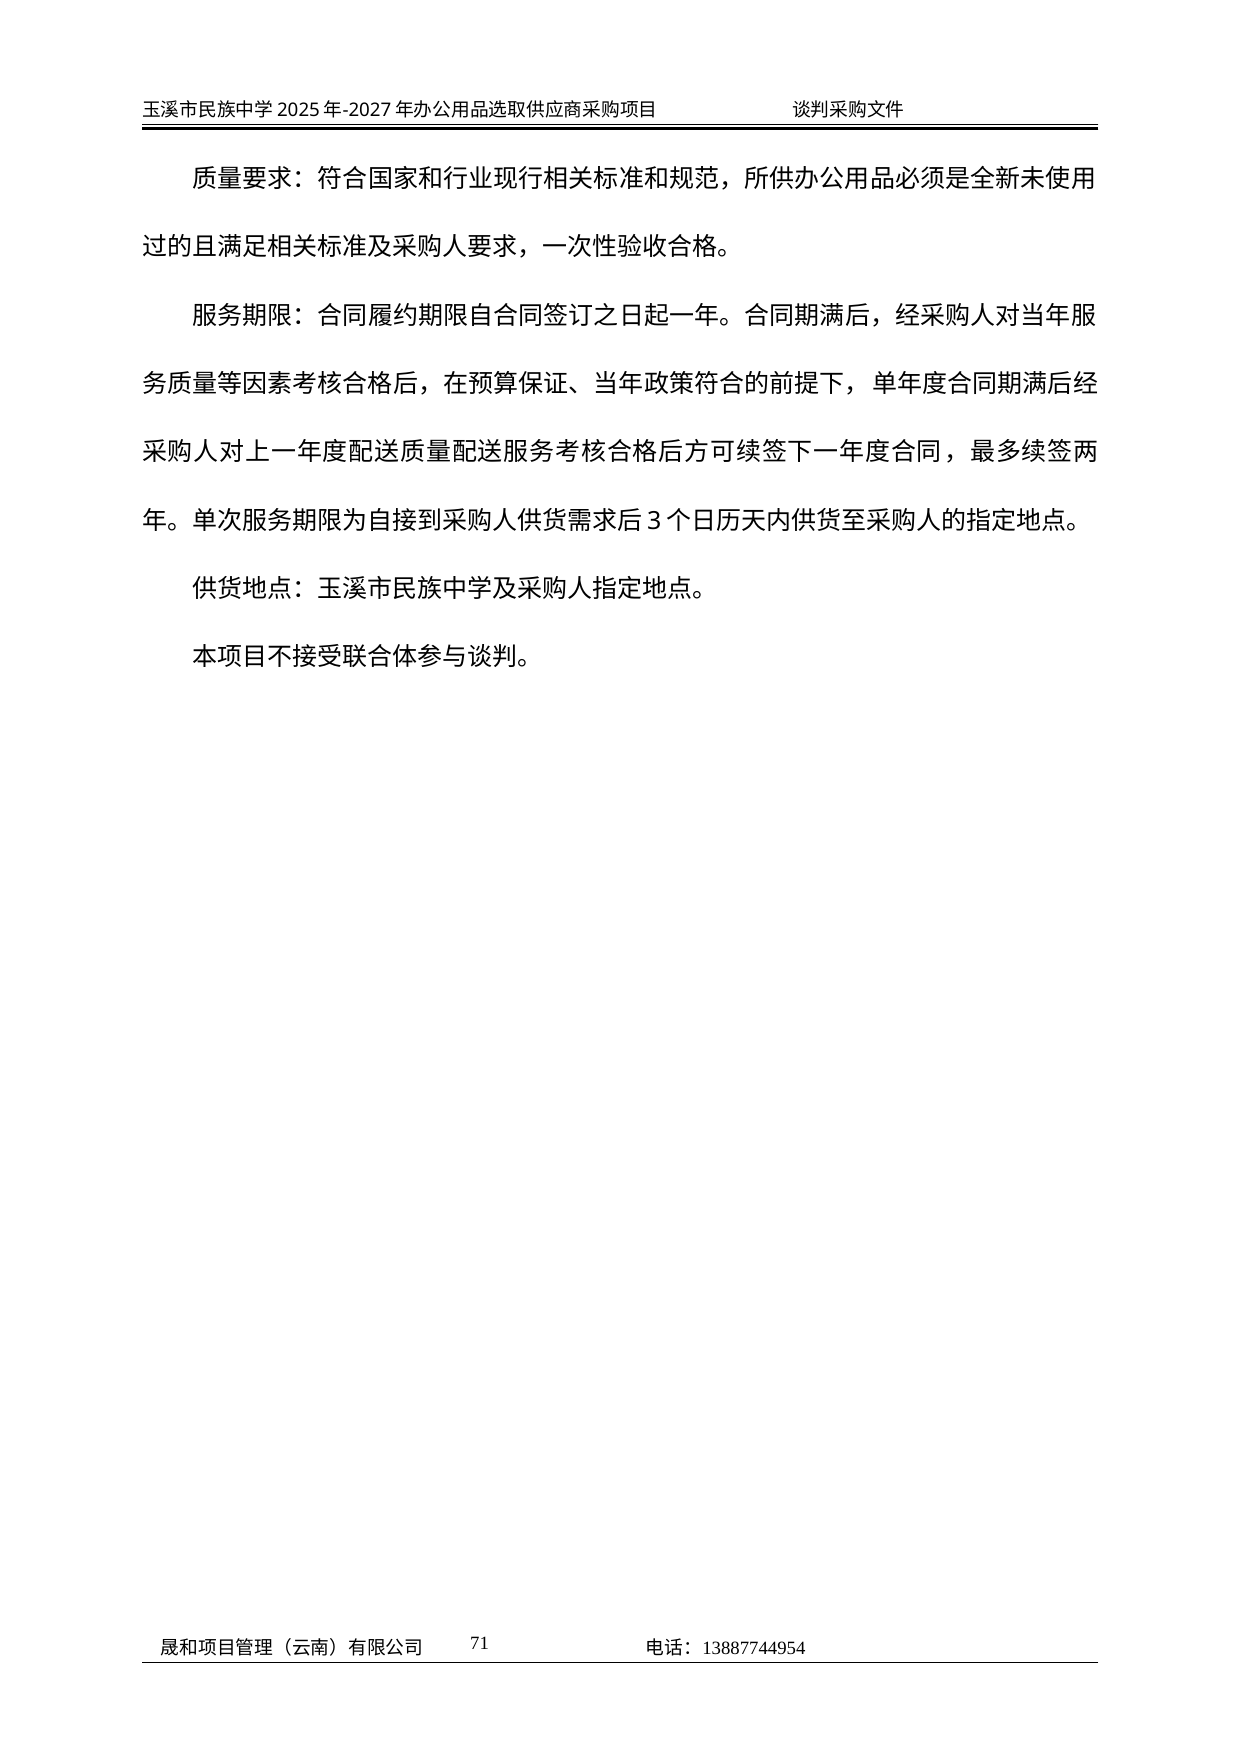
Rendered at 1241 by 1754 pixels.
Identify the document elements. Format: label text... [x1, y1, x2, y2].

text 服务期限：合同履约期限自合同签订之日起一年。合同期满后，经采购人对当年服务质量等因素考核合格后，在预算保证、当年政策符合的前提下，单年度合同期满后经采购人对上一年度配送质量配送服务考核合格后方可续签下一年度合同，最多续签两年。单次服务期限为自接到采购人供货需求后3个日历天内供货至采购人的指定地点。 [142, 279, 1098, 552]
text 质量要求：符合国家和行业现行相关标准和规范，所供办公用品必须是全新未使用过的且满足相关标准及采购人要求，一次性验收合格。 [142, 142, 1098, 279]
text 本项目不接受联合体参与谈判。 [142, 621, 1098, 689]
text 供货地点：玉溪市民族中学及采购人指定地点。 [142, 552, 1098, 621]
